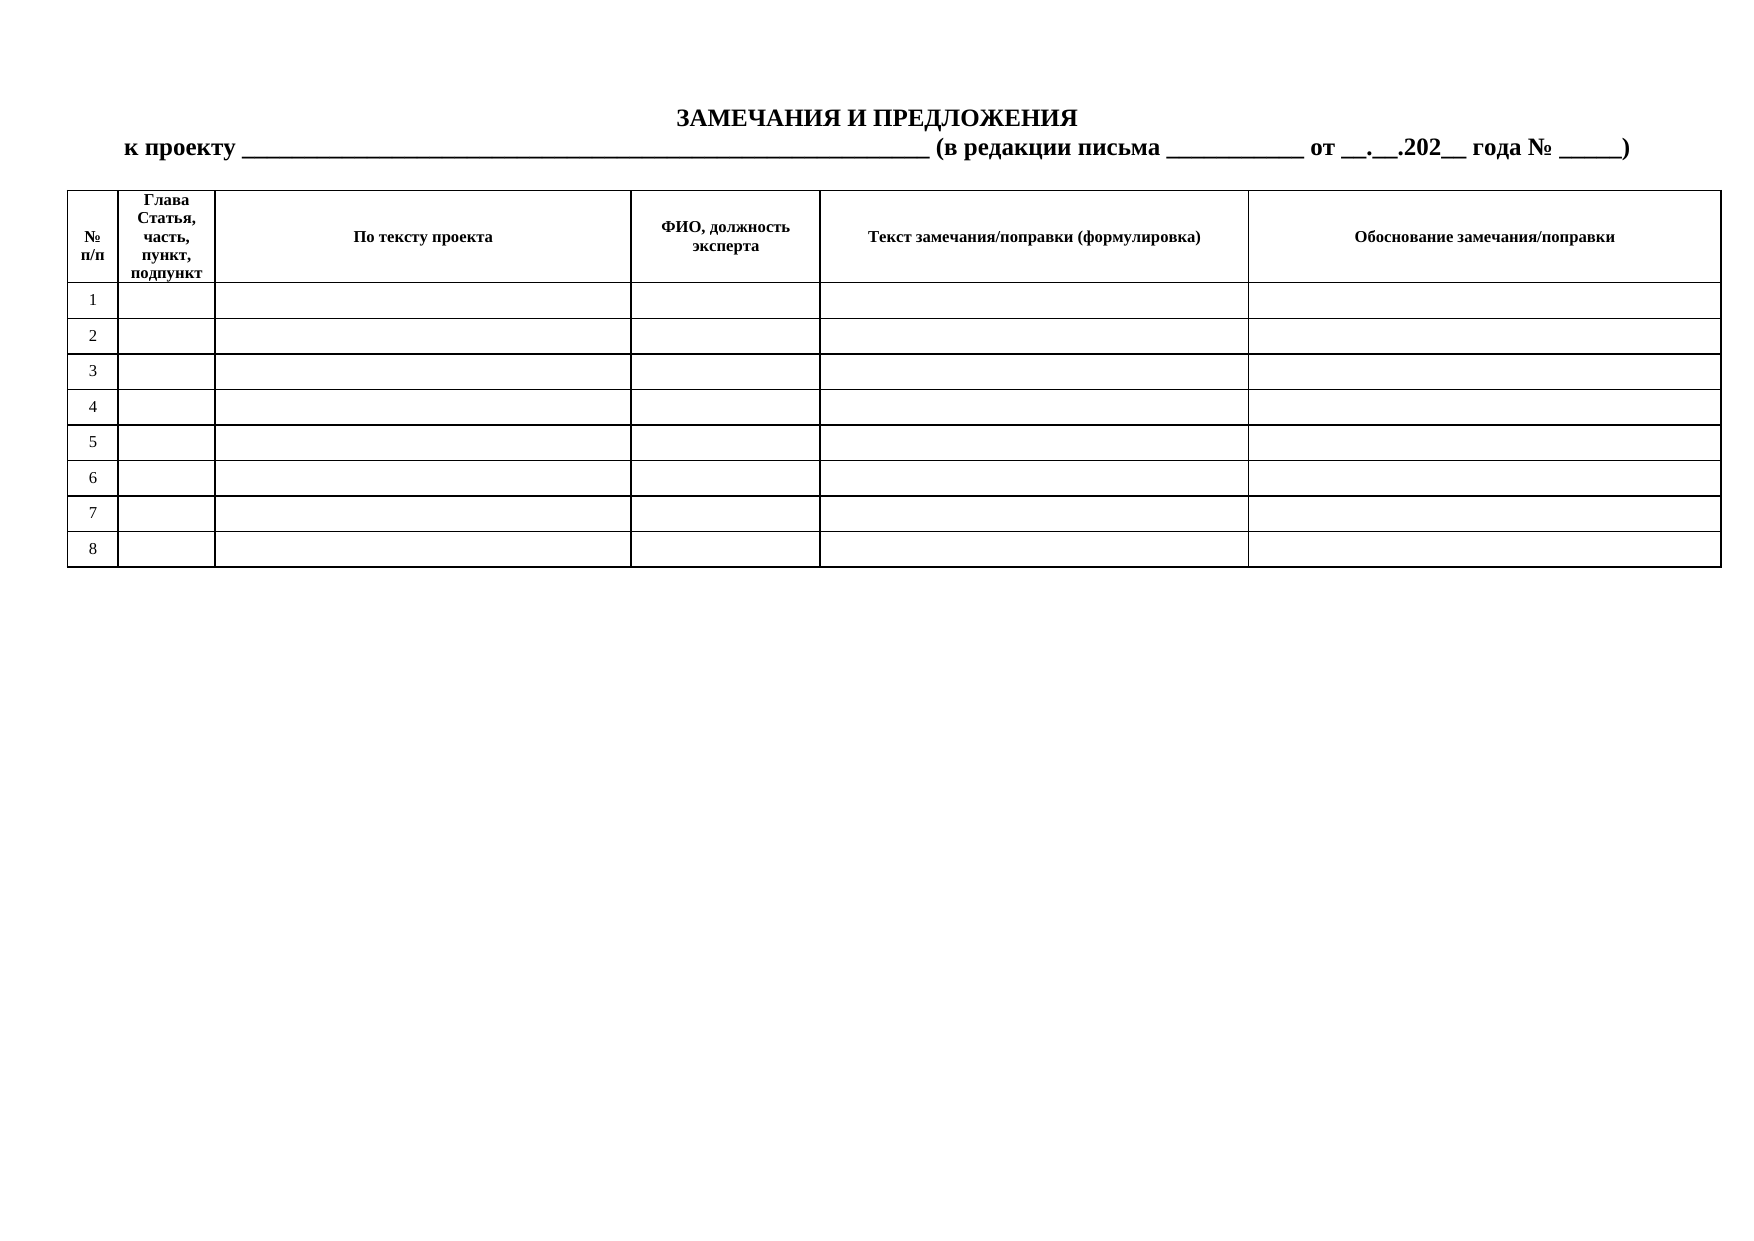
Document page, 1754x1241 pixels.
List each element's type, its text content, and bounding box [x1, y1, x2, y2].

table_cell 8 [68, 532, 117, 566]
table_cell [632, 461, 819, 495]
table_header Обоснование замечания/поправки [1249, 191, 1720, 282]
table_cell [821, 355, 1248, 388]
table_cell [119, 283, 214, 317]
table_cell [1249, 283, 1720, 317]
table_cell [632, 355, 819, 388]
table_cell [1249, 461, 1720, 495]
table_cell [821, 532, 1248, 566]
table_cell [216, 426, 630, 459]
table_cell [821, 283, 1248, 317]
table_header ФИО, должность эксперта [632, 191, 819, 282]
table_cell [119, 390, 214, 424]
table_header Глава Статья, часть, пункт, подпункт [119, 191, 214, 282]
table_cell [821, 426, 1248, 459]
table_cell 1 [68, 283, 117, 317]
table_cell [119, 532, 214, 566]
title ЗАМЕЧАНИЯ И ПРЕДЛОЖЕНИЯ [118, 103, 1636, 132]
table_cell [1249, 390, 1720, 424]
table_cell [1249, 497, 1720, 531]
table_cell [821, 497, 1248, 531]
table_cell [821, 319, 1248, 353]
table_header № п/п [68, 191, 117, 282]
table_cell [216, 283, 630, 317]
table_cell 4 [68, 390, 117, 424]
table_cell [632, 426, 819, 459]
table_cell [119, 355, 214, 388]
table_cell [119, 426, 214, 459]
table_cell 6 [68, 461, 117, 495]
table_cell 2 [68, 319, 117, 353]
table_cell [632, 319, 819, 353]
table_cell [1249, 426, 1720, 459]
table_cell [632, 532, 819, 566]
table_header По тексту проекта [216, 191, 630, 282]
table_cell [1249, 532, 1720, 566]
table_cell [119, 319, 214, 353]
table_cell [1249, 355, 1720, 388]
table_cell 7 [68, 497, 117, 531]
text к проекту _______________________________________________________ (в редакции письма ___________ от __.__.202__ года № _____) [118, 132, 1636, 161]
table_cell [632, 390, 819, 424]
table_cell [216, 532, 630, 566]
table_cell [119, 461, 214, 495]
table_cell [632, 283, 819, 317]
table_cell [1249, 319, 1720, 353]
table_header Текст замечания/поправки (формулировка) [821, 191, 1248, 282]
table_cell [216, 497, 630, 531]
table_cell [632, 497, 819, 531]
table_cell 5 [68, 426, 117, 459]
table_cell [821, 461, 1248, 495]
table_cell [216, 461, 630, 495]
table_cell [119, 497, 214, 531]
table_cell [216, 319, 630, 353]
table_cell [216, 390, 630, 424]
table_cell [216, 355, 630, 388]
table_cell 3 [68, 355, 117, 388]
table_cell [821, 390, 1248, 424]
